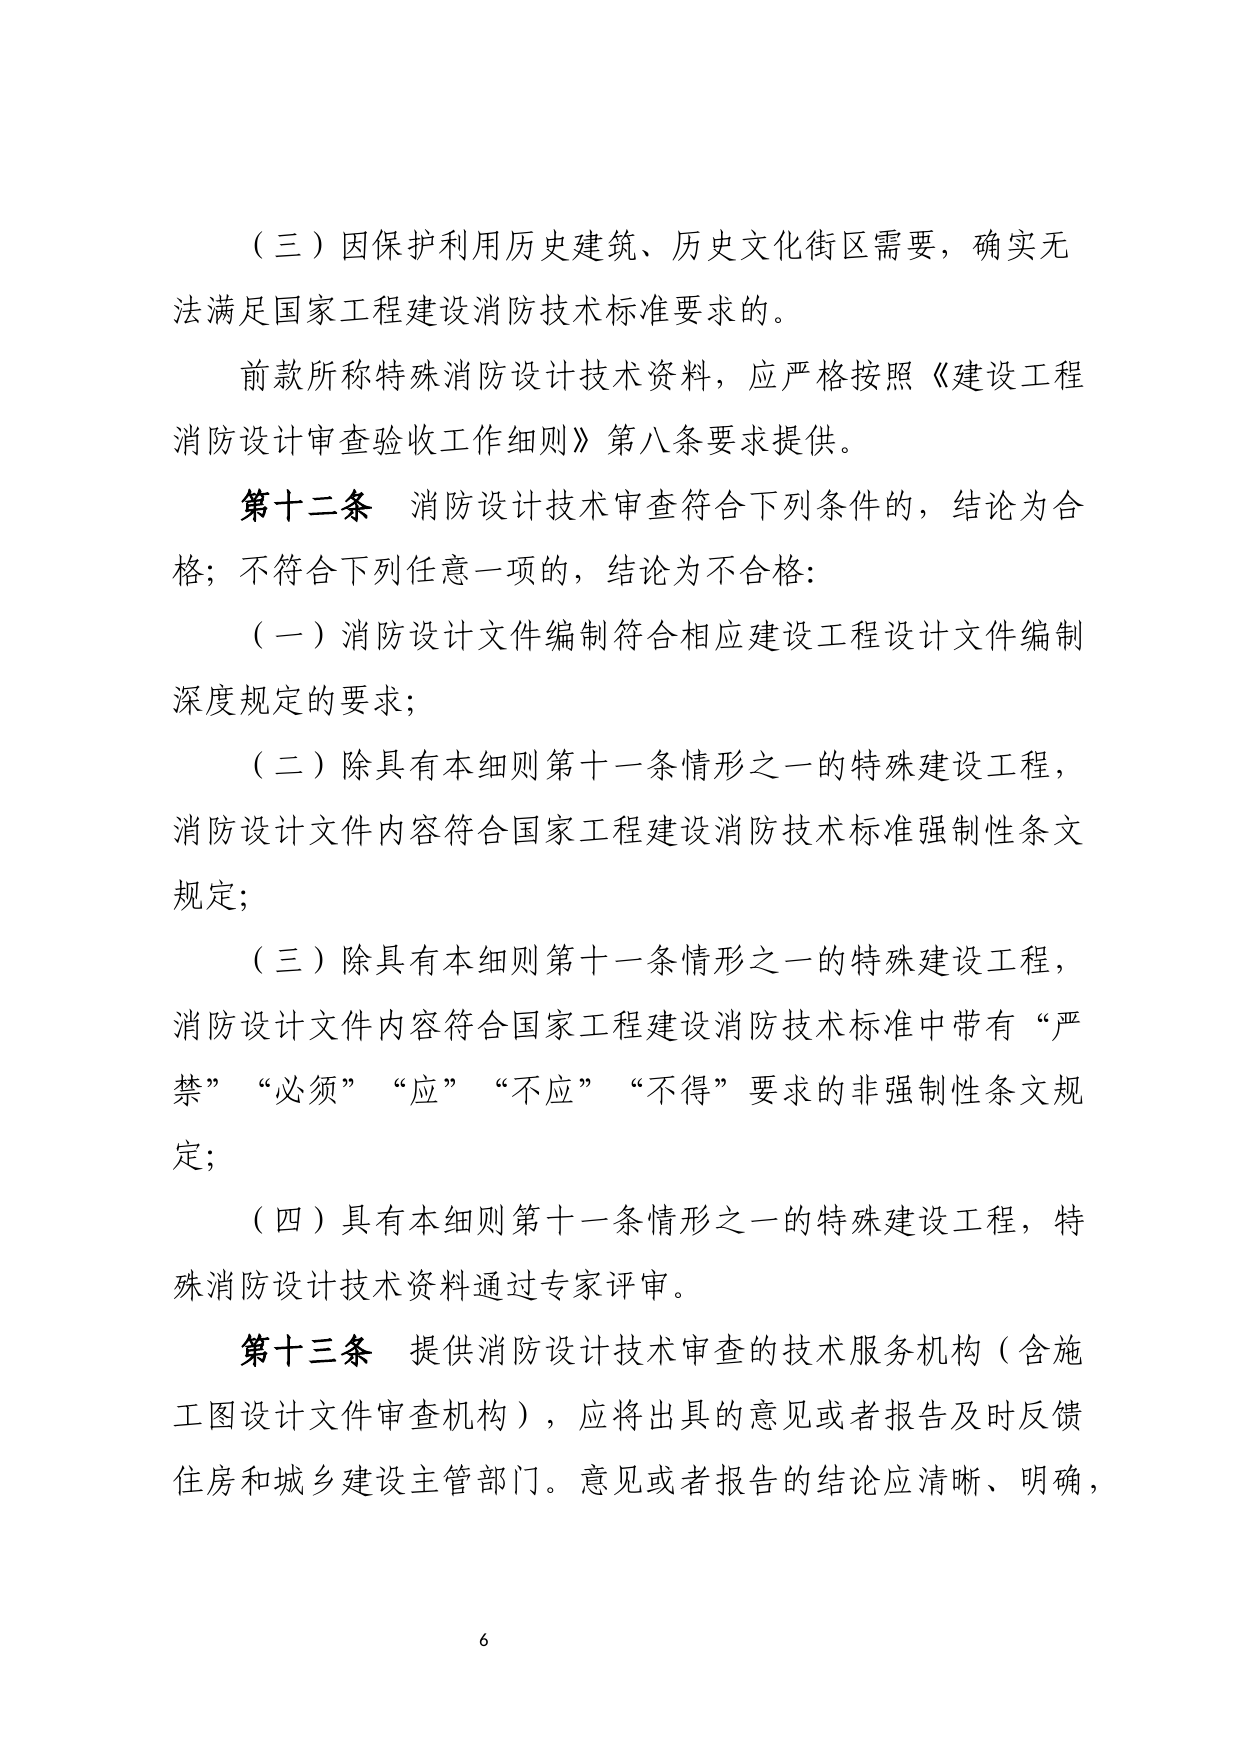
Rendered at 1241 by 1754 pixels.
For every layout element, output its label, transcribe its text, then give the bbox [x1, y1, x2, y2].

text （三）因保护利用历史建筑、历史文化街区需要，确实无法满足国家工程建设消防技术标准要求的。 [171, 211, 1087, 341]
text （四）具有本细则第十一条情形之一的特殊建设工程，特殊消防设计技术资料通过专家评审。 [171, 1186, 1087, 1316]
text （一）消防设计文件编制符合相应建设工程设计文件编制深度规定的要求； [171, 601, 1087, 731]
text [171, 1316, 1087, 1511]
text 第十二条 消防设计技术审查符合下列条件的，结论为合格；不符合下列任意一项的，结论为不合格： [171, 471, 1087, 601]
text 前款所称特殊消防设计技术资料，应严格按照《建设工程消防设计审查验收工作细则》第八条要求提供。 [171, 341, 1087, 471]
text （二）除具有本细则第十一条情形之一的特殊建设工程，消防设计文件内容符合国家工程建设消防技术标准强制性条文规定； [171, 731, 1087, 926]
text （三）除具有本细则第十一条情形之一的特殊建设工程，消防设计文件内容符合国家工程建设消防技术标准中带有“严禁”“必须”“应”“不应”“不得”要求的非强制性条文规定； [171, 926, 1087, 1186]
